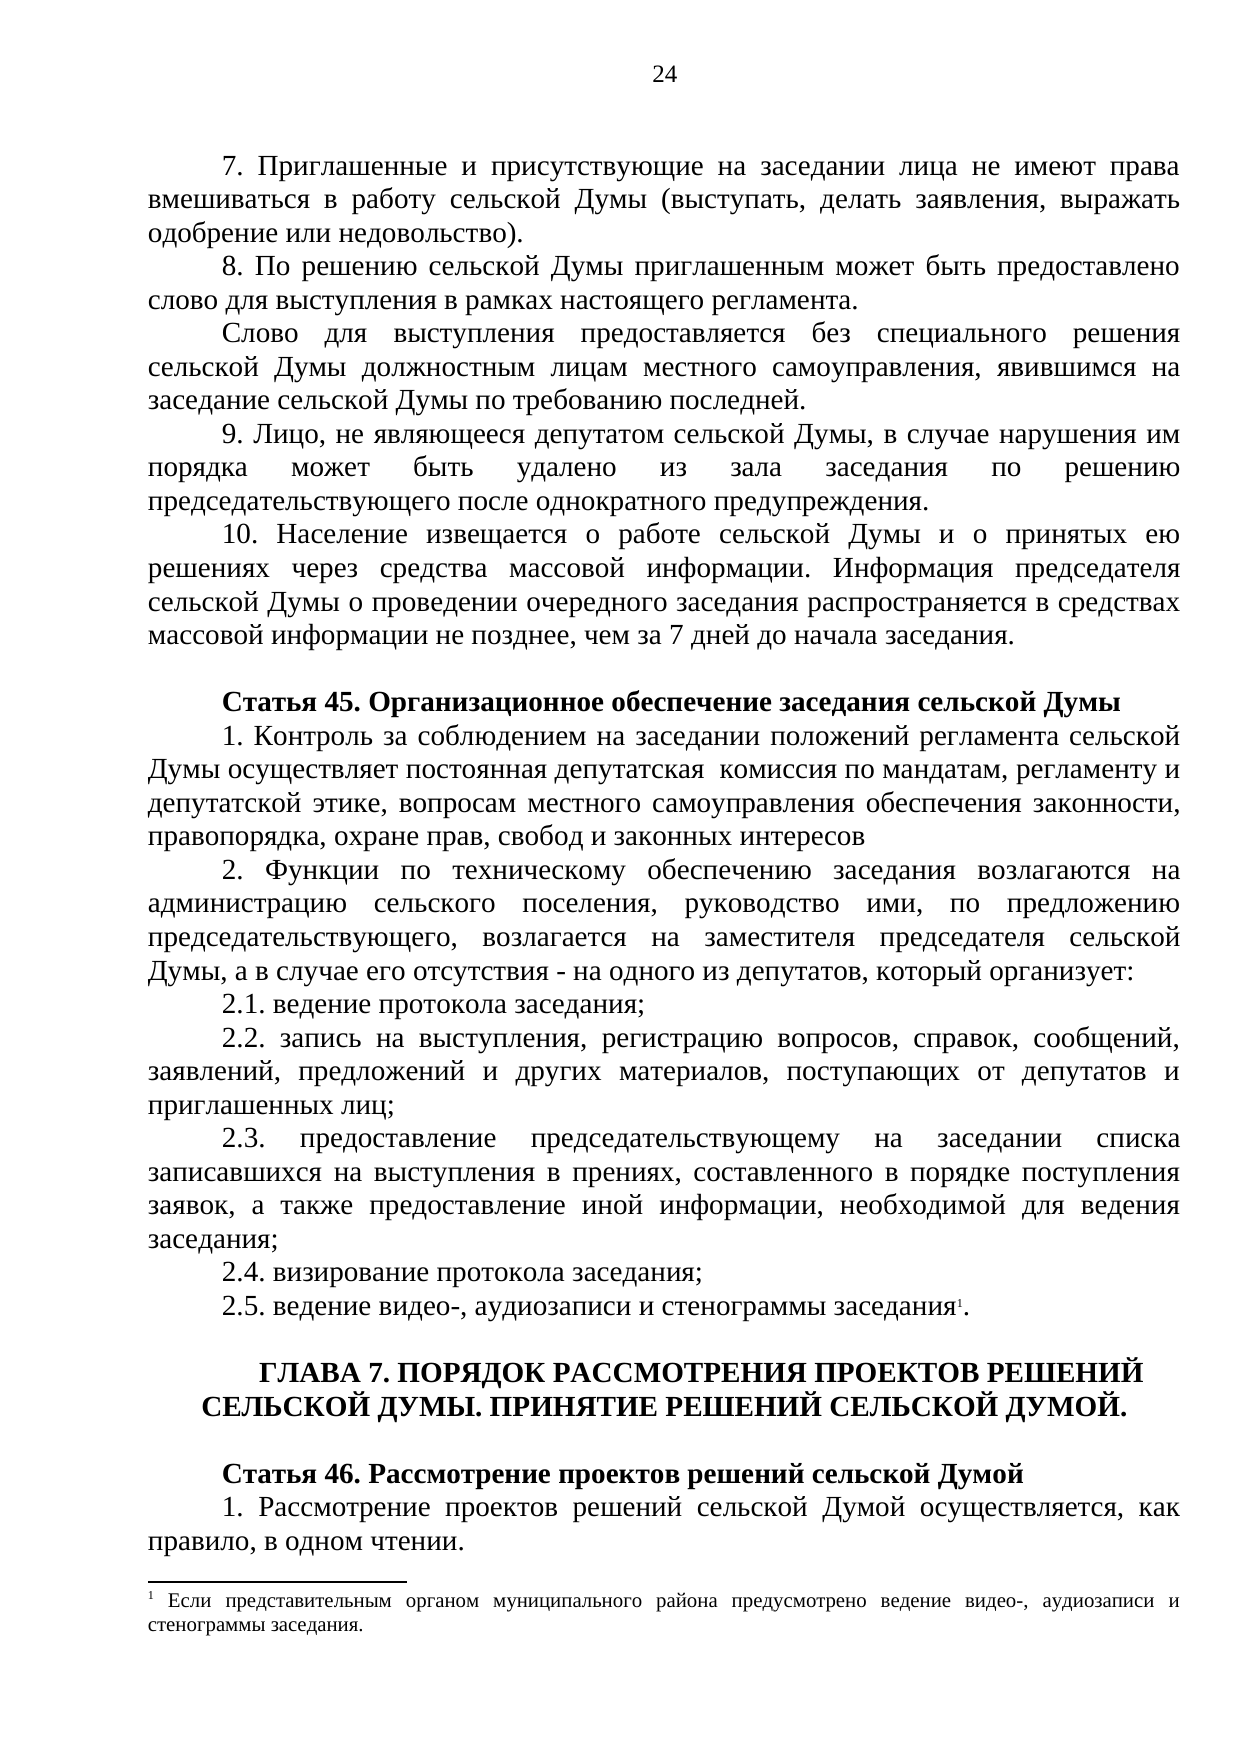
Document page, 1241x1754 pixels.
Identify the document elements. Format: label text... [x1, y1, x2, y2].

text 2.3. предоставление председательствующему на заседании списка записавшихся на выступления в прениях, составленного в порядке поступления заявок, а также предоставление иной информации, необходимой для ведения заседания; [148, 1120, 1181, 1254]
text 8. По решению сельской Думы приглашенным может быть предоставлено слово для выступления в рамках настоящего регламента. [148, 248, 1181, 315]
text Статья 46. Рассмотрение проектов решений сельской Думой [148, 1456, 1181, 1489]
text 2.2. запись на выступления, регистрацию вопросов, справок, сообщений, заявлений, предложений и других материалов, поступающих от депутатов и приглашенных лиц; [148, 1020, 1181, 1120]
text ГЛАВА 7. ПОРЯДОК РАССМОТРЕНИЯ ПРОЕКТОВ РЕШЕНИЙ СЕЛЬСКОЙ ДУМЫ. ПРИНЯТИЕ РЕШЕНИЙ СЕЛЬСКОЙ ДУМОЙ. [148, 1355, 1181, 1422]
text 2. Функции по техническому обеспечению заседания возлагаются на администрацию сельского поселения, руководство ими, по предложению председательствующего, возлагается на заместителя председателя сельской Думы, а в случае его отсутствия - на одного из депутатов, который организует: [148, 852, 1181, 986]
text 9. Лицо, не являющееся депутатом сельской Думы, в случае нарушения им порядка может быть удалено из зала заседания по решению председательствующего после однократного предупреждения. [148, 416, 1181, 517]
text 1. Контроль за соблюдением на заседании положений регламента сельской Думы осуществляет постоянная депутатская комиссия по мандатам, регламенту и депутатской этике, вопросам местного самоуправления обеспечения законности, правопорядка, охране прав, свобод и законных интересов [148, 718, 1181, 852]
text Слово для выступления предоставляется без специального решения сельской Думы должностным лицам местного самоуправления, явившимся на заседание сельской Думы по требованию последней. [148, 315, 1181, 416]
text 1. Рассмотрение проектов решений сельской Думой осуществляется, как правило, в одном чтении. [148, 1489, 1181, 1556]
text 2.4. визирование протокола заседания; [148, 1254, 1181, 1288]
text 2.5. ведение видео-, аудиозаписи и стенограммы заседания. [148, 1288, 1181, 1322]
text 7. Приглашенные и присутствующие на заседании лица не имеют права вмешиваться в работу сельской Думы (выступать, делать заявления, выражать одобрение или недовольство). [148, 148, 1181, 248]
text Статья 45. Организационное обеспечение заседания сельской Думы [148, 684, 1181, 718]
text 2.1. ведение протокола заседания; [148, 986, 1181, 1020]
text 10. Население извещается о работе сельской Думы и о принятых ею решениях через средства массовой информации. Информация председателя сельской Думы о проведении очередного заседания распространяется в средствах массовой информации не позднее, чем за 7 дней до начала заседания. [148, 517, 1181, 651]
